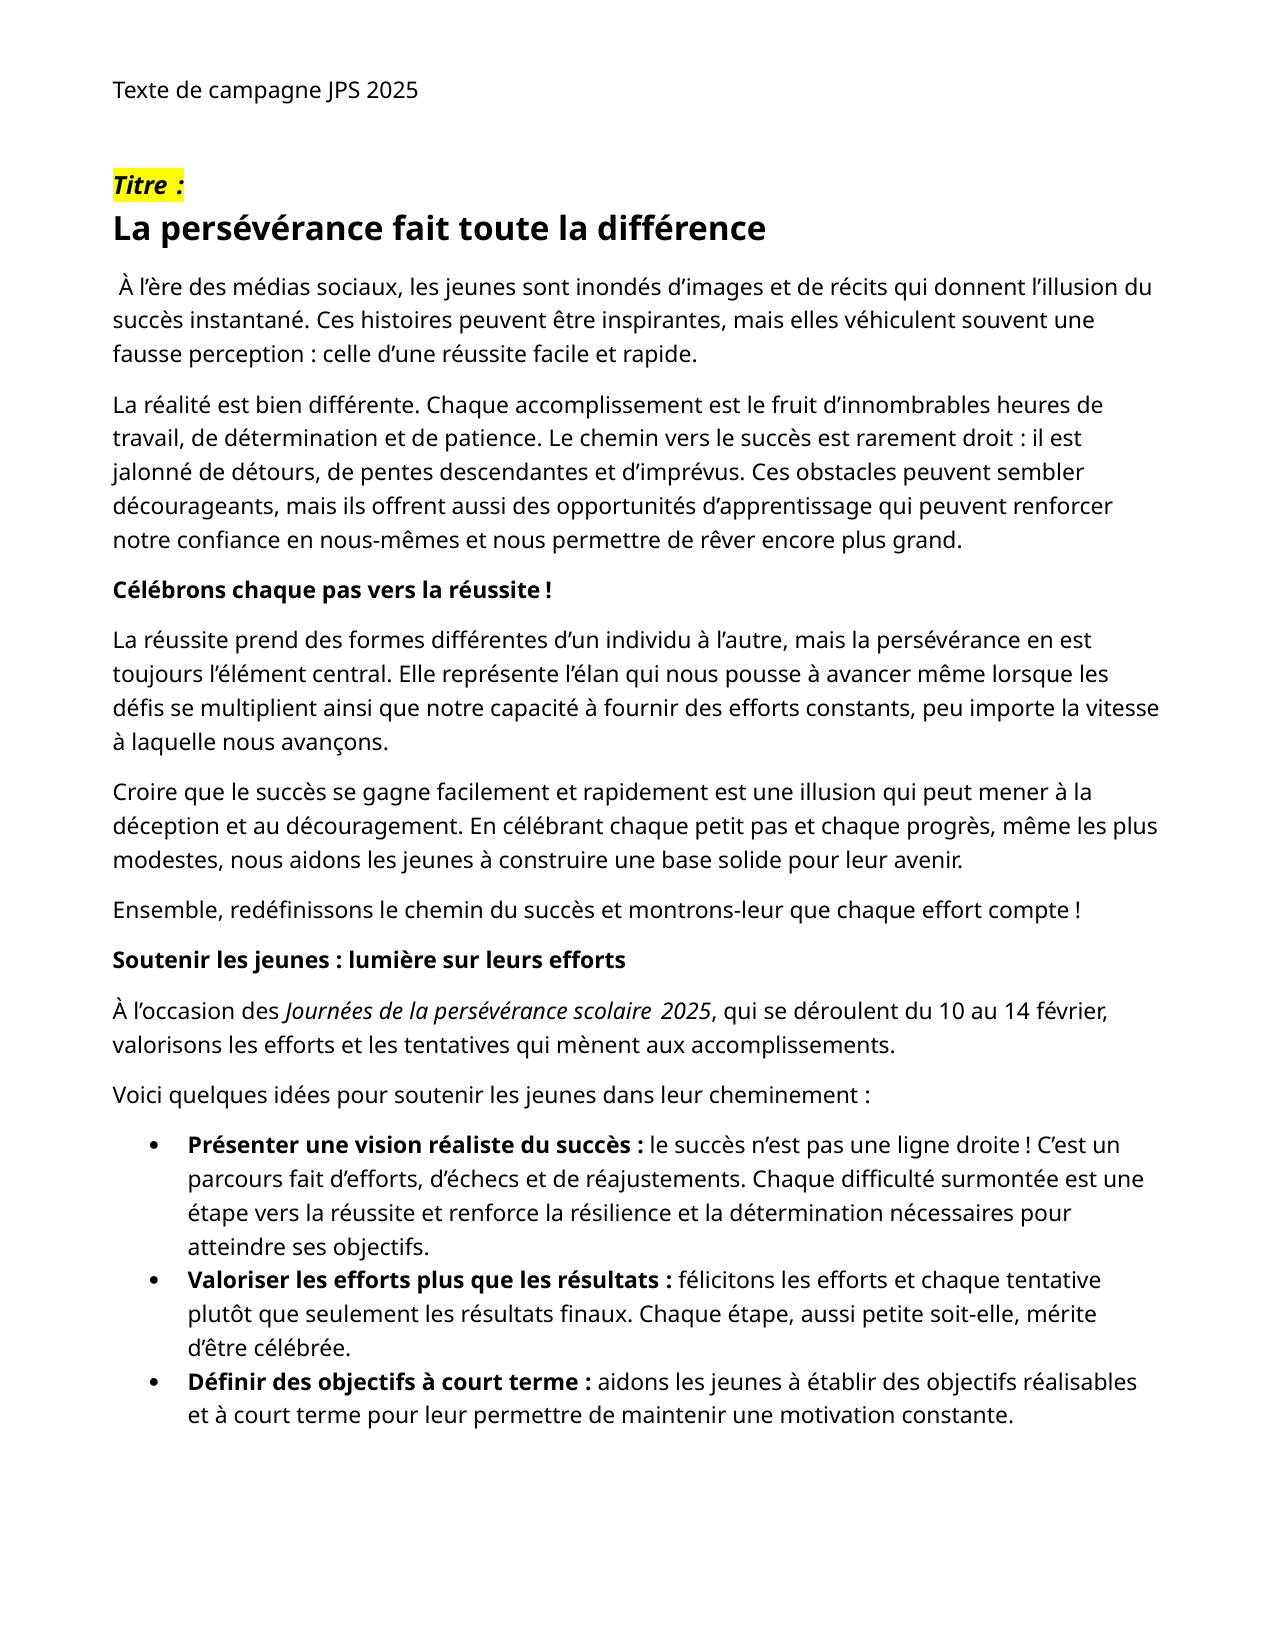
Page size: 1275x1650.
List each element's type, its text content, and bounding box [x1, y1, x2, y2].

text La réalité est bien différente. Chaque accomplissement est le fruit d’innombrables heures de travail, de détermination et de patience. Le chemin vers le succès est rarement droit : il est jalonné de détours, de pentes descendantes et d’imprévus. Ces obstacles peuvent sembler décourageants, mais ils offrent aussi des opportunités d’apprentissage qui peuvent renforcer notre confiance en nous-mêmes et nous permettre de rêver encore plus grand. [112, 389, 1162, 555]
text Ensemble, redéfinissons le chemin du succès et montrons-leur que chaque effort compte ! [112, 894, 1162, 925]
text Célébrons chaque pas vers la réussite ! [112, 574, 1162, 605]
text Titre : La persévérance fait toute la différence [112, 167, 1162, 251]
list Présenter une vision réaliste du succès : le succès n’est pas une ligne droite ! C’est un parcours fait d’efforts, d’échecs et de réajustements. Chaque difficulté surmontée est une étape vers la réussite et renforce la résilience et la détermination nécessaires pour atteindre ses objectifs. [150, 1129, 1162, 1262]
text Voici quelques idées pour soutenir les jeunes dans leur cheminement : [112, 1079, 1162, 1110]
text La réussite prend des formes différentes d’un individu à l’autre, mais la persévérance en est toujours l’élément central. Elle représente l’élan qui nous pousse à avancer même lorsque les défis se multiplient ainsi que notre capacité à fournir des efforts constants, peu importe la vitesse à laquelle nous avançons. [112, 624, 1162, 757]
text Croire que le succès se gagne facilement et rapidement est une illusion qui peut mener à la déception et au découragement. En célébrant chaque petit pas et chaque progrès, même les plus modestes, nous aidons les jeunes à construire une base solide pour leur avenir. [112, 776, 1162, 875]
text À l’occasion des Journées de la persévérance scolaire 2025, qui se déroulent du 10 au 14 février, valorisons les efforts et les tentatives qui mènent aux accomplissements. [112, 995, 1162, 1060]
text Soutenir les jeunes : lumière sur leurs efforts [112, 944, 1162, 976]
text À l’ère des médias sociaux, les jeunes sont inondés d’images et de récits qui donnent l’illusion du succès instantané. Ces histoires peuvent être inspirantes, mais elles véhiculent souvent une fausse perception : celle d’une réussite facile et rapide. [112, 271, 1162, 369]
list Définir des objectifs à court terme : aidons les jeunes à établir des objectifs réalisables et à court terme pour leur permettre de maintenir une motivation constante. [150, 1366, 1162, 1431]
list Valoriser les efforts plus que les résultats : félicitons les efforts et chaque tentative plutôt que seulement les résultats finaux. Chaque étape, aussi petite soit-elle, mérite d’être célébrée. [150, 1264, 1162, 1363]
